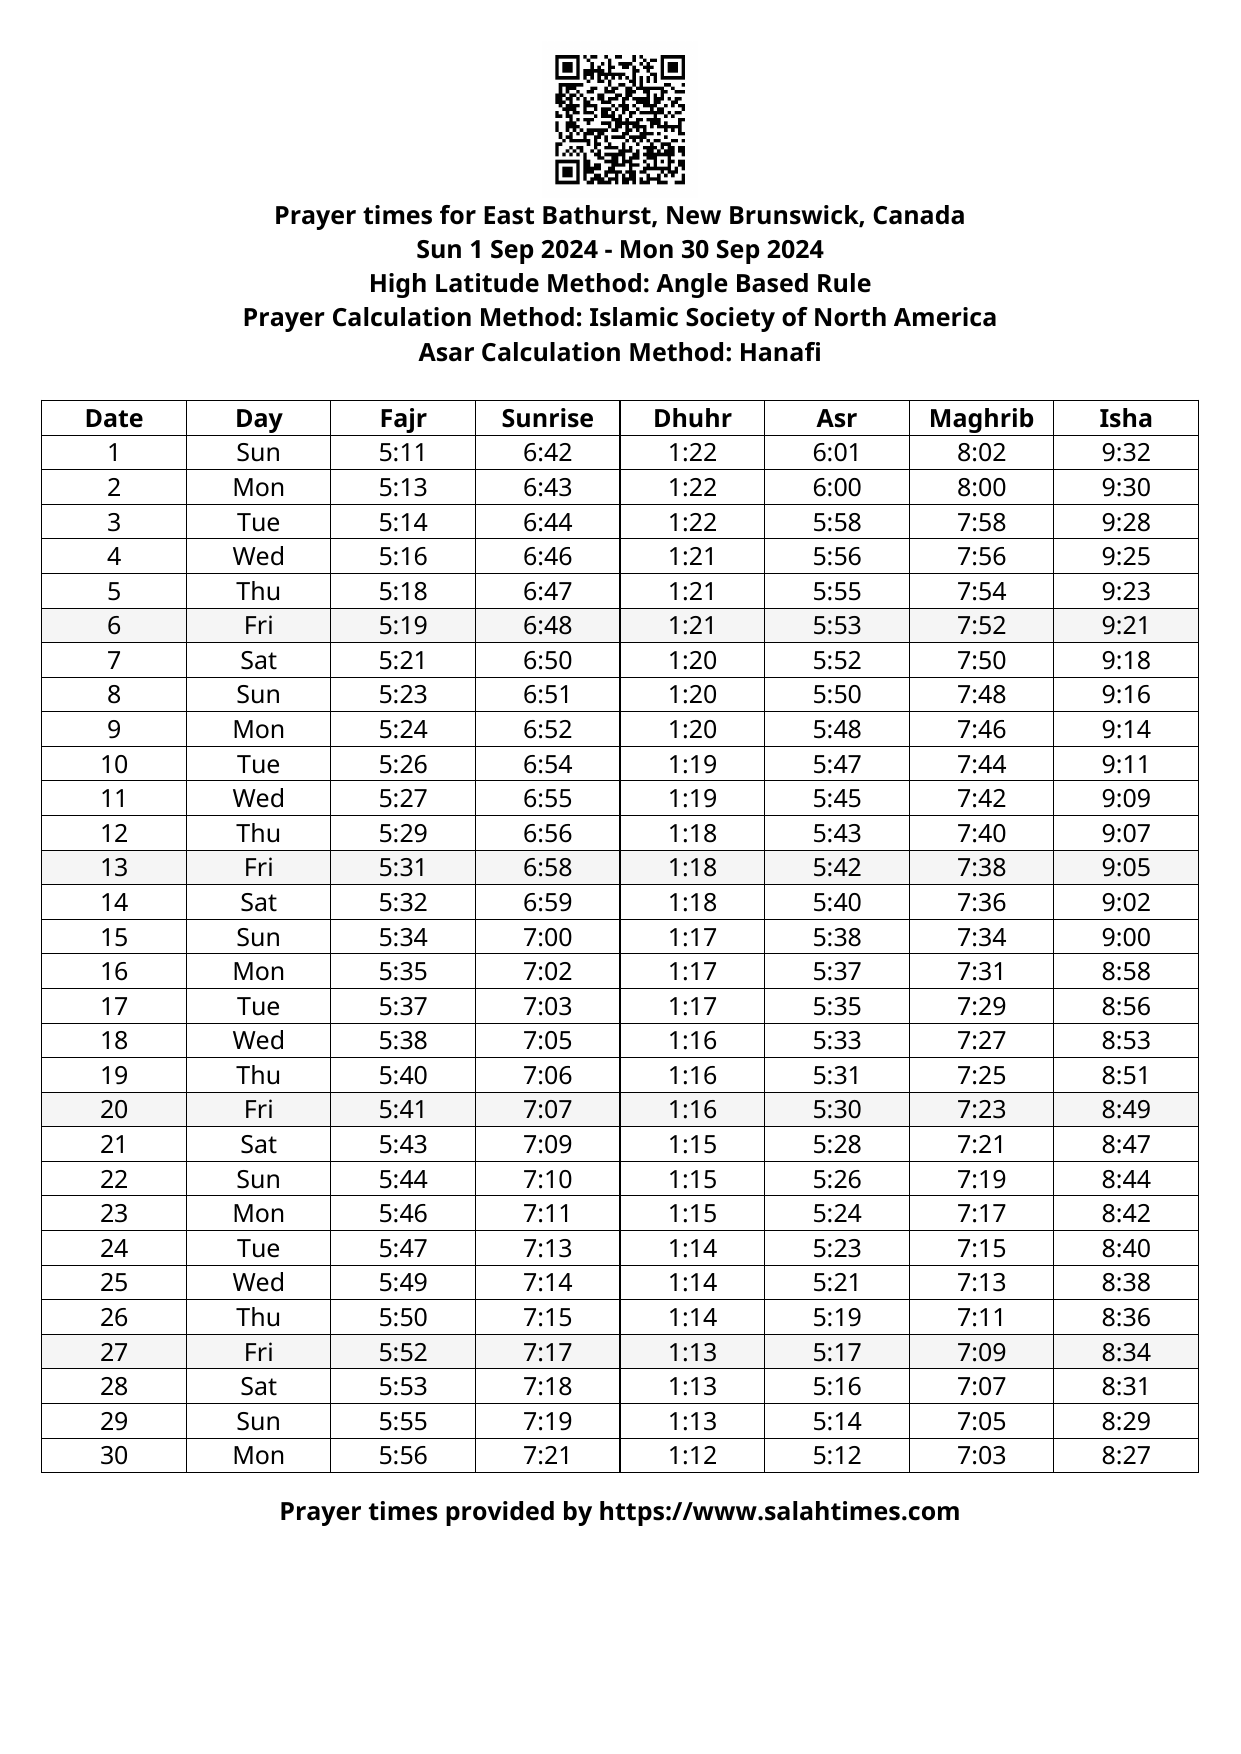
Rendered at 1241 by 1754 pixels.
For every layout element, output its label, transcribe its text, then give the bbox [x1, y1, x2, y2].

table_cell 1:20 [621, 712, 764, 746]
table_cell 1:15 [621, 1127, 764, 1161]
table_cell 5:35 [765, 989, 909, 1022]
table_cell Mon [187, 1439, 330, 1472]
table_cell 7:40 [910, 816, 1053, 849]
table_cell 9:02 [1054, 885, 1198, 919]
table_cell 5:18 [331, 574, 475, 607]
table_cell 6:50 [476, 643, 619, 677]
table_cell 22 [42, 1162, 186, 1195]
table_cell 5:47 [331, 1231, 475, 1264]
table_cell 8:42 [1054, 1196, 1198, 1230]
table_cell 7:21 [910, 1127, 1053, 1161]
table_cell 5:48 [765, 712, 909, 746]
table_cell 7:03 [910, 1439, 1053, 1472]
table_cell 7:18 [476, 1369, 619, 1403]
table_cell 7:09 [476, 1127, 619, 1161]
table_cell 1:15 [621, 1196, 764, 1230]
table_cell 9:09 [1054, 781, 1198, 815]
table_cell 5:58 [765, 505, 909, 538]
table_cell 7:11 [910, 1300, 1053, 1334]
table_header Sunrise [476, 401, 619, 434]
table_cell 1:14 [621, 1231, 764, 1264]
table_cell Fri [187, 1093, 330, 1126]
table_cell Sun [187, 1162, 330, 1195]
table_cell 5:35 [331, 954, 475, 988]
table_cell 7:10 [476, 1162, 619, 1195]
table_cell Sat [187, 885, 330, 919]
table_cell 6:43 [476, 470, 619, 504]
table_cell 5:13 [331, 470, 475, 504]
table_cell 9:18 [1054, 643, 1198, 677]
table_cell 1:16 [621, 1058, 764, 1092]
table_cell 8:49 [1054, 1093, 1198, 1126]
table_header Day [187, 401, 330, 434]
table_cell 6:58 [476, 851, 619, 884]
table_cell 5:43 [765, 816, 909, 849]
table_cell 21 [42, 1127, 186, 1161]
text Prayer times for East Bathurst, New Brunswick, Canada [42, 198, 1198, 232]
table_cell 5:24 [331, 712, 475, 746]
table_cell 9:16 [1054, 678, 1198, 711]
table_cell 5:38 [331, 1024, 475, 1057]
table_cell 16 [42, 954, 186, 988]
table_cell 5:27 [331, 781, 475, 815]
text High Latitude Method: Angle Based Rule [42, 266, 1198, 300]
table_cell 6:47 [476, 574, 619, 607]
table_cell 8:34 [1054, 1335, 1198, 1368]
table_cell 5:56 [765, 539, 909, 573]
table_cell 9:23 [1054, 574, 1198, 607]
table_cell Mon [187, 712, 330, 746]
table_cell 2 [42, 470, 186, 504]
table_cell 5:34 [331, 920, 475, 953]
table_cell 19 [42, 1058, 186, 1092]
table_cell 7:15 [910, 1231, 1053, 1264]
table_cell 5:19 [331, 609, 475, 642]
table_cell 7:07 [476, 1093, 619, 1126]
table_cell Wed [187, 1266, 330, 1299]
table_cell 9:05 [1054, 851, 1198, 884]
table_cell 7:17 [476, 1335, 619, 1368]
table_cell Fri [187, 851, 330, 884]
table_cell 7:54 [910, 574, 1053, 607]
table_cell 11 [42, 781, 186, 815]
table_cell 1:21 [621, 574, 764, 607]
table_cell 14 [42, 885, 186, 919]
table_cell 1 [42, 436, 186, 469]
table_cell 8:58 [1054, 954, 1198, 988]
table_cell 1:13 [621, 1335, 764, 1368]
table_cell Tue [187, 747, 330, 780]
table_cell 6:01 [765, 436, 909, 469]
table_cell 1:12 [621, 1439, 764, 1472]
table_header Isha [1054, 401, 1198, 434]
table_cell 5:43 [331, 1127, 475, 1161]
table_cell 5:46 [331, 1196, 475, 1230]
table_cell 18 [42, 1024, 186, 1057]
table_cell 8:02 [910, 436, 1053, 469]
table_cell 7:42 [910, 781, 1053, 815]
table_cell 5:56 [331, 1439, 475, 1472]
table_cell 9:21 [1054, 609, 1198, 642]
table_cell 25 [42, 1266, 186, 1299]
table_cell 1:22 [621, 436, 764, 469]
table_cell 5:52 [765, 643, 909, 677]
table_cell 6:51 [476, 678, 619, 711]
table_cell 6:52 [476, 712, 619, 746]
table_cell 1:13 [621, 1404, 764, 1437]
table_cell Tue [187, 1231, 330, 1264]
table_cell 5:37 [765, 954, 909, 988]
table_cell 9:32 [1054, 436, 1198, 469]
table_cell 5:11 [331, 436, 475, 469]
table_cell 7:11 [476, 1196, 619, 1230]
table_cell 5:16 [765, 1369, 909, 1403]
table_cell 15 [42, 920, 186, 953]
picture [542, 41, 699, 198]
table_cell Sun [187, 920, 330, 953]
table_header Fajr [331, 401, 475, 434]
table_cell 27 [42, 1335, 186, 1368]
table_cell Thu [187, 574, 330, 607]
table_cell 5:26 [331, 747, 475, 780]
table_cell 6:42 [476, 436, 619, 469]
table_cell 1:20 [621, 678, 764, 711]
table_cell 5:37 [331, 989, 475, 1022]
table_cell Sat [187, 643, 330, 677]
table_cell 7:00 [476, 920, 619, 953]
table_header Dhuhr [621, 401, 764, 434]
table_cell 5:23 [331, 678, 475, 711]
table_cell 1:18 [621, 816, 764, 849]
table_cell 1:17 [621, 989, 764, 1022]
table_cell Sun [187, 1404, 330, 1437]
table_cell 5:45 [765, 781, 909, 815]
table_cell 5:53 [331, 1369, 475, 1403]
table_cell Thu [187, 1058, 330, 1092]
table_cell 7:06 [476, 1058, 619, 1092]
table_cell 1:14 [621, 1266, 764, 1299]
table_cell 9:14 [1054, 712, 1198, 746]
table_cell 7:21 [476, 1439, 619, 1472]
table_cell 23 [42, 1196, 186, 1230]
table_cell 1:14 [621, 1300, 764, 1334]
table_cell Wed [187, 781, 330, 815]
table_cell 5:21 [331, 643, 475, 677]
table_cell 5:16 [331, 539, 475, 573]
table_cell 4 [42, 539, 186, 573]
table_cell 5:42 [765, 851, 909, 884]
table_cell 9:00 [1054, 920, 1198, 953]
table_cell 7:27 [910, 1024, 1053, 1057]
table_cell 7:05 [910, 1404, 1053, 1437]
table_cell Mon [187, 470, 330, 504]
table_cell 8:31 [1054, 1369, 1198, 1403]
table_cell 6:55 [476, 781, 619, 815]
table_cell 5:14 [331, 505, 475, 538]
table_cell 6:48 [476, 609, 619, 642]
table_cell 5:38 [765, 920, 909, 953]
table_cell Mon [187, 1196, 330, 1230]
table_cell 5:17 [765, 1335, 909, 1368]
table_cell 1:19 [621, 781, 764, 815]
table_cell 5:32 [331, 885, 475, 919]
table_cell 1:19 [621, 747, 764, 780]
table_cell 5:19 [765, 1300, 909, 1334]
table_cell 9:28 [1054, 505, 1198, 538]
table_cell 7:19 [910, 1162, 1053, 1195]
table_cell 5:14 [765, 1404, 909, 1437]
table_cell 1:21 [621, 539, 764, 573]
table_cell 6:59 [476, 885, 619, 919]
table_cell 6:44 [476, 505, 619, 538]
table_cell 7:14 [476, 1266, 619, 1299]
table_cell 1:15 [621, 1162, 764, 1195]
table_cell 6:46 [476, 539, 619, 573]
table_cell 8:53 [1054, 1024, 1198, 1057]
table_cell 5:47 [765, 747, 909, 780]
table_cell Sun [187, 678, 330, 711]
table_cell 7 [42, 643, 186, 677]
table_cell 7:15 [476, 1300, 619, 1334]
table_cell 7:48 [910, 678, 1053, 711]
table_cell 5:30 [765, 1093, 909, 1126]
table_cell 7:58 [910, 505, 1053, 538]
table_cell 29 [42, 1404, 186, 1437]
table_cell 10 [42, 747, 186, 780]
table_header Maghrib [910, 401, 1053, 434]
table_cell 6:00 [765, 470, 909, 504]
table_cell 1:21 [621, 609, 764, 642]
table_cell 13 [42, 851, 186, 884]
table_cell 9:30 [1054, 470, 1198, 504]
table_cell 5:40 [331, 1058, 475, 1092]
table_cell 8:47 [1054, 1127, 1198, 1161]
table_cell 8:29 [1054, 1404, 1198, 1437]
table_cell 5:40 [765, 885, 909, 919]
table_cell Sun [187, 436, 330, 469]
table_cell 7:44 [910, 747, 1053, 780]
table_cell 5:23 [765, 1231, 909, 1264]
table_cell 7:34 [910, 920, 1053, 953]
table_cell 24 [42, 1231, 186, 1264]
table_cell 17 [42, 989, 186, 1022]
table_cell 1:18 [621, 851, 764, 884]
table_cell 30 [42, 1439, 186, 1472]
table_cell 7:13 [910, 1266, 1053, 1299]
table_cell 7:17 [910, 1196, 1053, 1230]
table_cell Tue [187, 505, 330, 538]
table_cell 7:09 [910, 1335, 1053, 1368]
table_cell Thu [187, 1300, 330, 1334]
table_cell 7:46 [910, 712, 1053, 746]
table_cell 7:31 [910, 954, 1053, 988]
table_cell Thu [187, 816, 330, 849]
table_cell 5:31 [765, 1058, 909, 1092]
table_cell 6 [42, 609, 186, 642]
table_cell 5:52 [331, 1335, 475, 1368]
table_cell 1:22 [621, 470, 764, 504]
table_cell 9:11 [1054, 747, 1198, 780]
table_cell 1:18 [621, 885, 764, 919]
table_cell 9 [42, 712, 186, 746]
table_cell 7:23 [910, 1093, 1053, 1126]
table_cell 8:44 [1054, 1162, 1198, 1195]
table_cell Sat [187, 1127, 330, 1161]
table_cell 7:56 [910, 539, 1053, 573]
table_cell 7:38 [910, 851, 1053, 884]
table_header Date [42, 401, 186, 434]
table_cell 5:24 [765, 1196, 909, 1230]
table_cell 5:41 [331, 1093, 475, 1126]
table_cell 5:31 [331, 851, 475, 884]
table_cell 9:07 [1054, 816, 1198, 849]
table_cell 1:20 [621, 643, 764, 677]
table_header Asr [765, 401, 909, 434]
table_cell 7:07 [910, 1369, 1053, 1403]
table_cell 5:29 [331, 816, 475, 849]
table_cell 5:53 [765, 609, 909, 642]
table_cell 7:05 [476, 1024, 619, 1057]
table_cell 8:36 [1054, 1300, 1198, 1334]
table_cell 5:55 [331, 1404, 475, 1437]
table_cell 5:44 [331, 1162, 475, 1195]
table_cell 8:40 [1054, 1231, 1198, 1264]
table_cell 28 [42, 1369, 186, 1403]
table_cell 5 [42, 574, 186, 607]
table_cell 1:22 [621, 505, 764, 538]
table_cell 1:13 [621, 1369, 764, 1403]
table_cell Fri [187, 609, 330, 642]
table_cell 8:51 [1054, 1058, 1198, 1092]
table_cell 7:13 [476, 1231, 619, 1264]
table_cell 9:25 [1054, 539, 1198, 573]
table_cell Fri [187, 1335, 330, 1368]
table_cell 1:16 [621, 1024, 764, 1057]
table_cell 7:03 [476, 989, 619, 1022]
table_cell 6:54 [476, 747, 619, 780]
table_cell 7:52 [910, 609, 1053, 642]
table_cell 5:21 [765, 1266, 909, 1299]
table_cell Mon [187, 954, 330, 988]
table_cell 20 [42, 1093, 186, 1126]
table_cell 7:36 [910, 885, 1053, 919]
table_cell 7:19 [476, 1404, 619, 1437]
table_cell 5:26 [765, 1162, 909, 1195]
table_cell 7:50 [910, 643, 1053, 677]
table_cell 7:02 [476, 954, 619, 988]
text Prayer times provided by https://www.salahtimes.com [42, 1494, 1198, 1528]
table_cell 7:29 [910, 989, 1053, 1022]
text Sun 1 Sep 2024 - Mon 30 Sep 2024 [42, 232, 1198, 266]
table_cell 8:56 [1054, 989, 1198, 1022]
table_cell 8:38 [1054, 1266, 1198, 1299]
table_cell 8 [42, 678, 186, 711]
table_cell 1:16 [621, 1093, 764, 1126]
table_cell 5:50 [765, 678, 909, 711]
table_cell 1:17 [621, 954, 764, 988]
table_cell 1:17 [621, 920, 764, 953]
text Asar Calculation Method: Hanafi [42, 334, 1198, 368]
table_cell Wed [187, 1024, 330, 1057]
table_cell 12 [42, 816, 186, 849]
table_cell 26 [42, 1300, 186, 1334]
table_cell 6:56 [476, 816, 619, 849]
table_cell Sat [187, 1369, 330, 1403]
table_cell 5:49 [331, 1266, 475, 1299]
table_cell 5:55 [765, 574, 909, 607]
table_cell 8:00 [910, 470, 1053, 504]
table_cell Wed [187, 539, 330, 573]
table_cell 3 [42, 505, 186, 538]
text Prayer Calculation Method: Islamic Society of North America [42, 300, 1198, 334]
table_cell Tue [187, 989, 330, 1022]
table_cell 7:25 [910, 1058, 1053, 1092]
table_cell 5:28 [765, 1127, 909, 1161]
table_cell 5:50 [331, 1300, 475, 1334]
table_cell 8:27 [1054, 1439, 1198, 1472]
table_cell 5:12 [765, 1439, 909, 1472]
table_cell 5:33 [765, 1024, 909, 1057]
